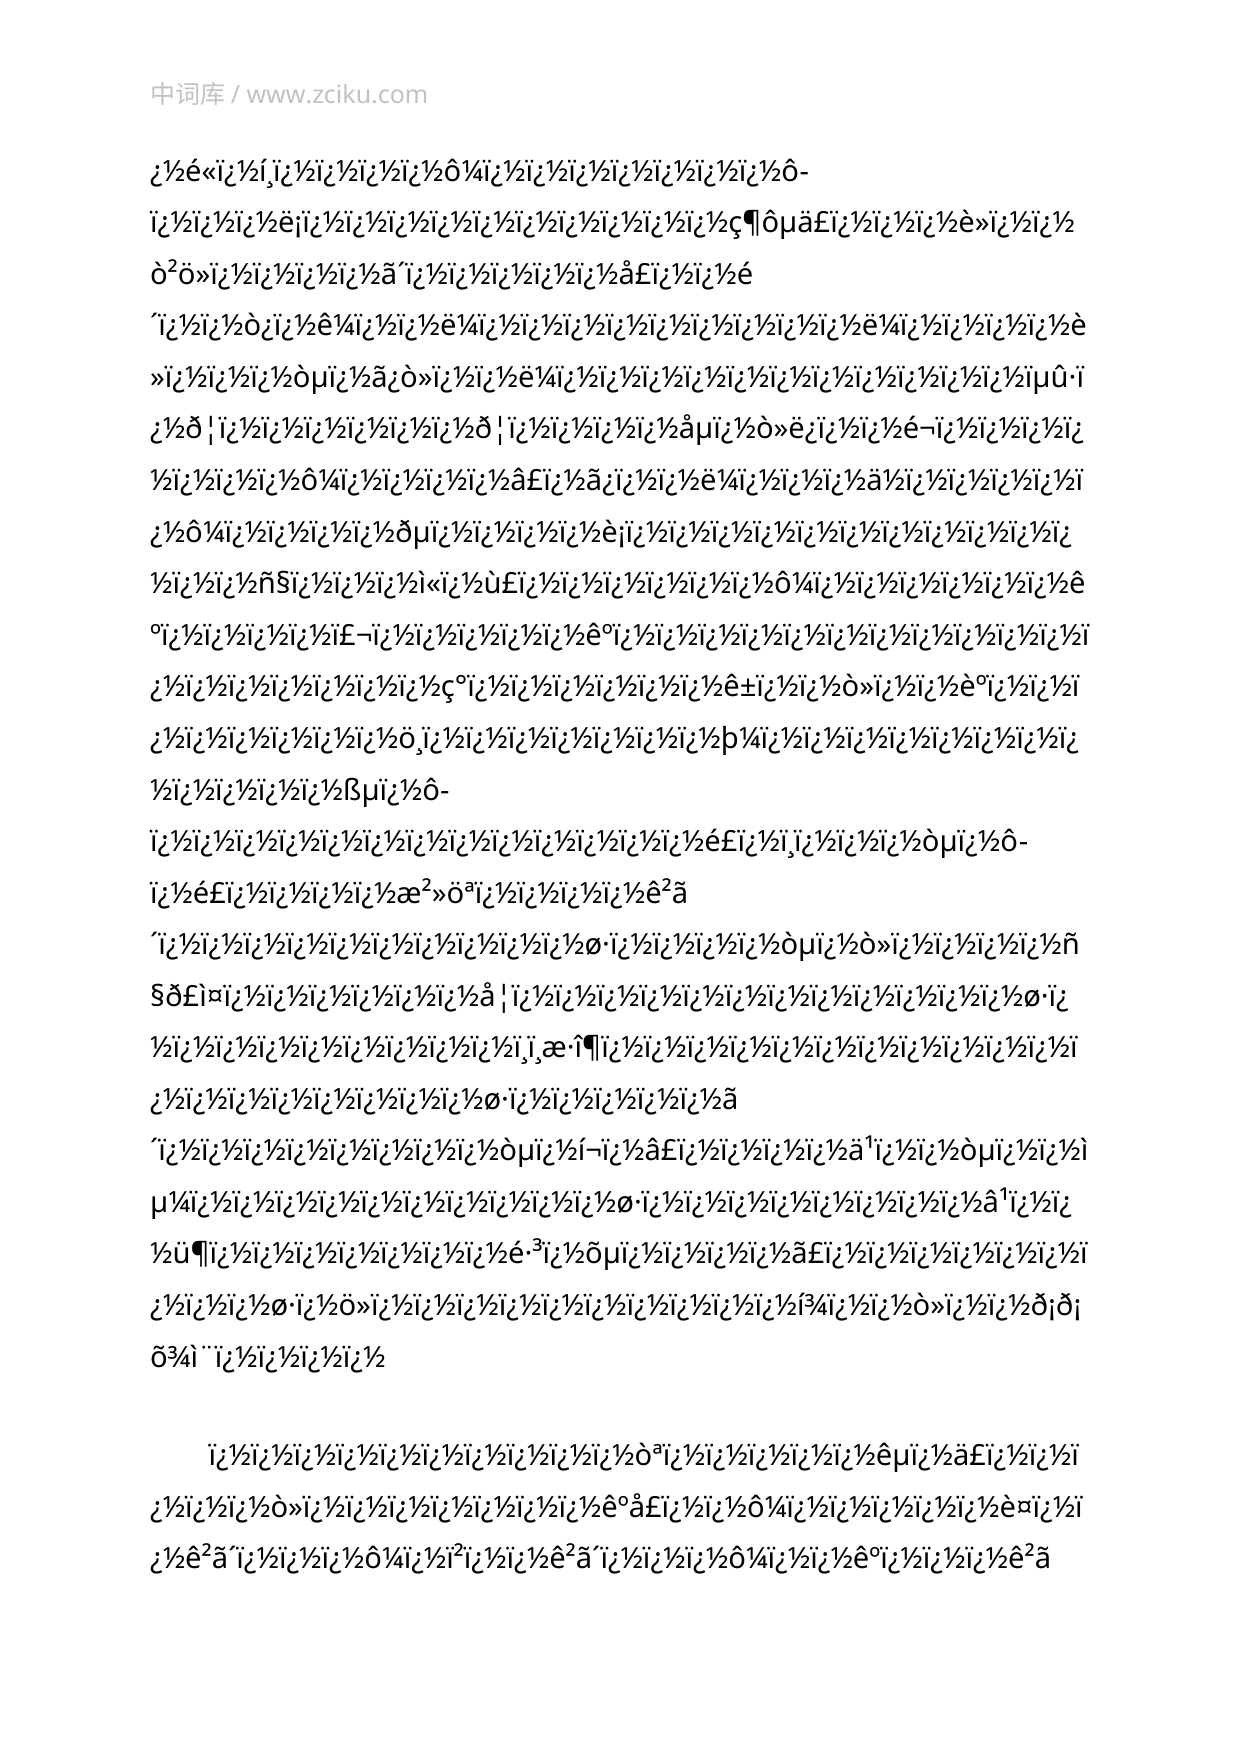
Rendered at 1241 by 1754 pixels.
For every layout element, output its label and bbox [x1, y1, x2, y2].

text [150, 1434, 1090, 1577]
text [150, 150, 1090, 1376]
